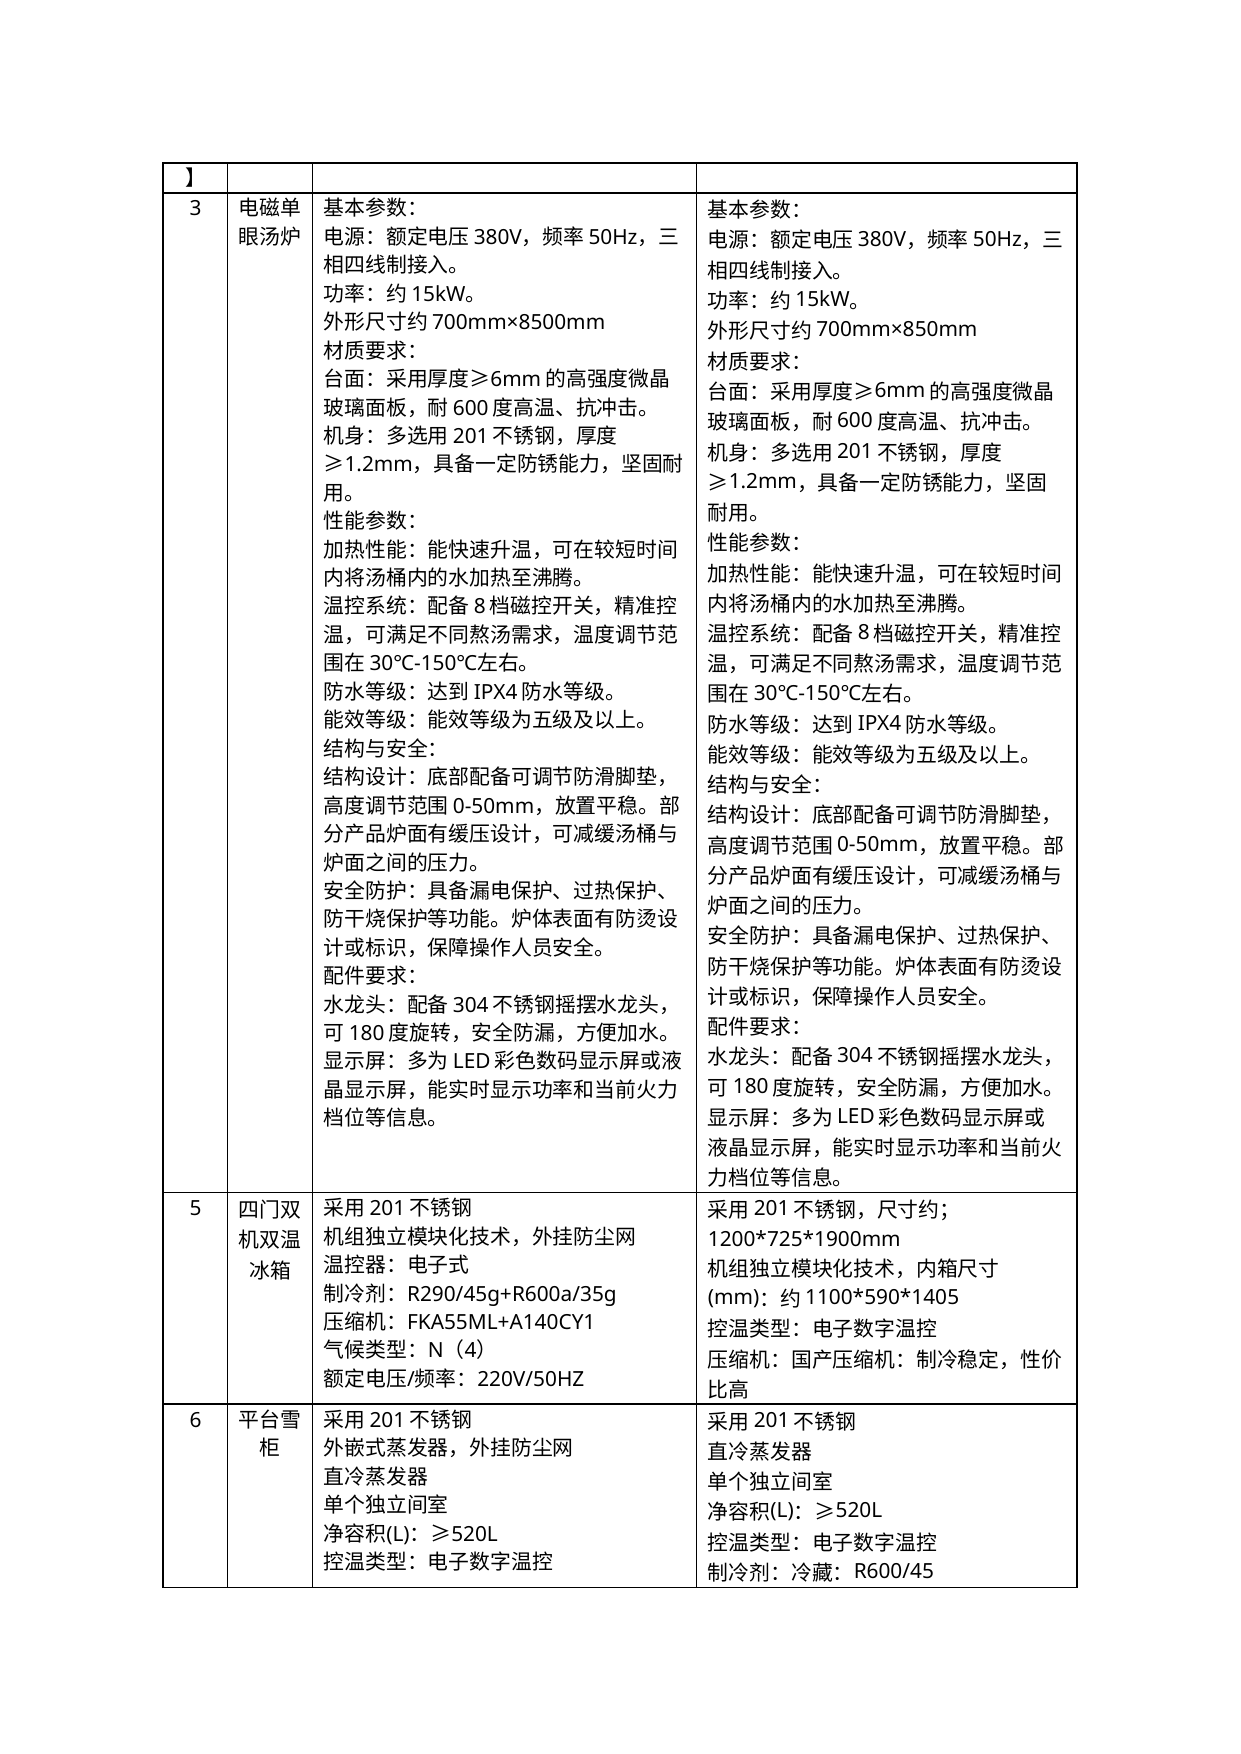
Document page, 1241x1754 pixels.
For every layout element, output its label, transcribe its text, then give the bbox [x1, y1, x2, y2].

table_cell [228, 164, 312, 192]
table_cell 5 [164, 1193, 227, 1403]
table_cell 四门双机双温冰箱 [228, 1193, 312, 1403]
table_cell 采用201不锈钢 机组独立模块化技术，外挂防尘网 温控器：电子式 制冷剂：R290/45g+R600a/35g 压缩机：FKA55ML+A140CY1 气候类型：N（4） 额定电压/频率：220V/50HZ [313, 1193, 696, 1403]
table_cell 基本参数： 电源：额定电压380V，频率50Hz，三相四线制接入。 功率：约15kW。 外形尺寸约700mm×850mm 材质要求： 台面：采用厚度≥6mm的高强度微晶玻璃面板，耐600度高温、抗冲击。 机身：多选用201不锈钢，厚度≥1.2mm，具备一定防锈能力，坚固耐用。 性能参数： 加热性能：能快速升温，可在较短时间内将汤桶内的水加热至沸腾。 温控系统：配备8档磁控开关，精准控温，可满足不同熬汤需求，温度调节范围在30℃-150℃左右。 防水等级：达到IPX4防水等级。 能效等级：能效等级为五级及以上。 结构与安全： 结构设计：底部配备可调节防滑脚垫，高度调节范围0-50mm，放置平稳。部分产品炉面有缓压设计，可减缓汤桶与炉面之间的压力。 安全防护：具备漏电保护、过热保护、防干烧保护等功能。炉体表面有防烫设计或标识，保障操作人员安全。 配件要求： 水龙头：配备304不锈钢摇摆水龙头，可180度旋转，安全防漏，方便加水。 显示屏：多为LED彩色数码显示屏或液晶显示屏，能实时显示功率和当前火力档位等信息。 [697, 194, 1076, 1192]
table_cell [313, 1405, 696, 1586]
table_cell [313, 164, 696, 192]
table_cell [697, 1405, 1076, 1586]
table_cell 平台雪柜 [228, 1405, 312, 1586]
table_cell 电磁单眼汤炉 [228, 194, 312, 1192]
table_cell 3 [164, 194, 227, 1192]
table_cell [697, 164, 1076, 192]
table_cell 6 [164, 1405, 227, 1586]
table_cell 4#风味档口【砂锅、稀饭】 [164, 164, 227, 192]
table_cell 基本参数： 电源：额定电压380V，频率50Hz，三相四线制接入。 功率：约15kW。 外形尺寸约700mm×8500mm 材质要求： 台面：采用厚度≥6mm的高强度微晶玻璃面板，耐600度高温、抗冲击。 机身：多选用201不锈钢，厚度≥1.2mm，具备一定防锈能力，坚固耐用。 性能参数： 加热性能：能快速升温，可在较短时间内将汤桶内的水加热至沸腾。 温控系统：配备8档磁控开关，精准控温，可满足不同熬汤需求，温度调节范围在30℃-150℃左右。 防水等级：达到IPX4防水等级。 能效等级：能效等级为五级及以上。 结构与安全： 结构设计：底部配备可调节防滑脚垫，高度调节范围0-50mm，放置平稳。部分产品炉面有缓压设计，可减缓汤桶与炉面之间的压力。 安全防护：具备漏电保护、过热保护、防干烧保护等功能。炉体表面有防烫设计或标识，保障操作人员安全。 配件要求： 水龙头：配备304不锈钢摇摆水龙头，可180度旋转，安全防漏，方便加水。 显示屏：多为LED彩色数码显示屏或液晶显示屏，能实时显示功率和当前火力档位等信息。 [313, 194, 696, 1192]
table_cell 采用201不锈钢，尺寸约；1200*725*1900mm 机组独立模块化技术，内箱尺寸(mm)：约1100*590*1405 控温类型：电子数字温控 压缩机：国产压缩机：制冷稳定，性价比高 [697, 1193, 1076, 1403]
